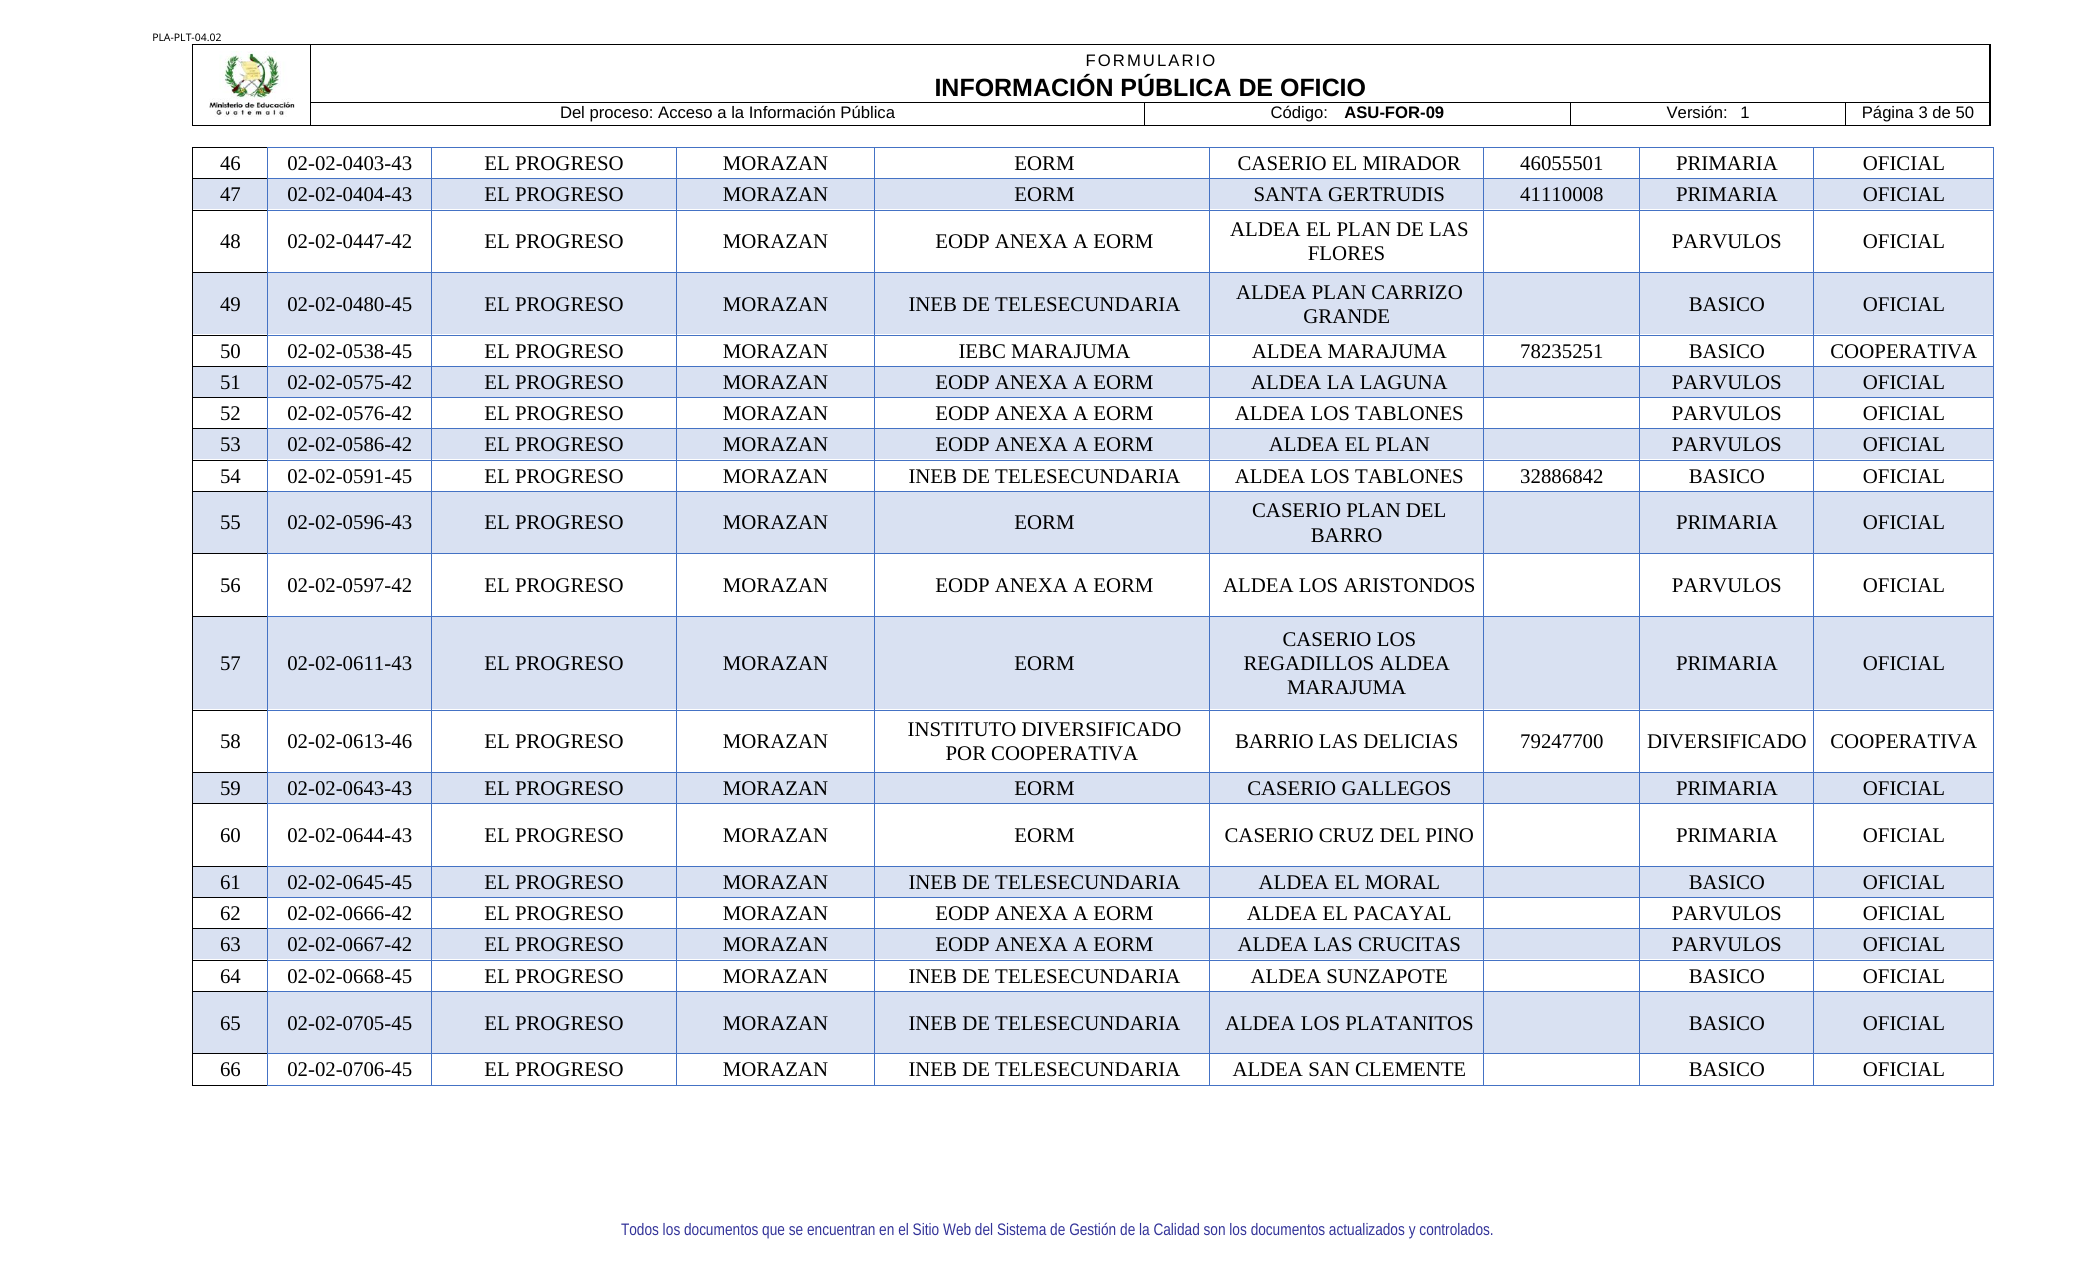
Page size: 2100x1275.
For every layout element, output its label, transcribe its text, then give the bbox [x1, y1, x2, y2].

table_cell OFICIAL [1814, 429, 1993, 459]
table_cell OFICIAL [1814, 867, 1993, 897]
table_cell ALDEA EL PLAN DE LAS FLORES [1210, 211, 1483, 272]
picture [208, 51, 295, 117]
table_cell INEB DE TELESECUNDARIA [875, 273, 1209, 334]
table_cell EL PROGRESO [432, 492, 676, 553]
table_cell BASICO [1640, 961, 1813, 991]
table_cell 02-02-0668-45 [268, 961, 431, 991]
table_cell [1484, 804, 1639, 866]
table_cell OFICIAL [1814, 148, 1993, 178]
table_cell MORAZAN [677, 961, 874, 991]
table_cell 02-02-0613-46 [268, 711, 431, 772]
table_cell [1484, 398, 1639, 428]
table_cell EL PROGRESO [432, 273, 676, 334]
table_cell SANTA GERTRUDIS [1210, 179, 1483, 209]
table_cell EL PROGRESO [432, 867, 676, 897]
table_cell OFICIAL [1814, 398, 1993, 428]
table_cell ALDEA LAS CRUCITAS [1210, 929, 1483, 959]
table_cell 02-02-0666-42 [268, 898, 431, 928]
table_cell 49 [193, 273, 267, 334]
table_cell MORAZAN [677, 461, 874, 491]
table_cell 50 [193, 336, 267, 366]
table_cell MORAZAN [677, 867, 874, 897]
table_cell [1484, 429, 1639, 459]
table_cell 02-02-0705-45 [268, 992, 431, 1053]
table_cell OFICIAL [1814, 1054, 1993, 1084]
table_cell EL PROGRESO [432, 336, 676, 366]
table_cell OFICIAL [1814, 929, 1993, 959]
table_cell 02-02-0447-42 [268, 211, 431, 272]
table_cell OFICIAL [1814, 804, 1993, 866]
table_cell 79247700 [1484, 711, 1639, 772]
table_cell MORAZAN [677, 1054, 874, 1084]
table_cell 58 [193, 711, 267, 772]
table_cell ALDEA EL MORAL [1210, 867, 1483, 897]
table_cell MORAZAN [677, 148, 874, 178]
table_cell MORAZAN [677, 367, 874, 397]
table_cell 02-02-0586-42 [268, 429, 431, 459]
table_cell 51 [193, 367, 267, 397]
table_cell PRIMARIA [1640, 773, 1813, 803]
table_cell COOPERATIVA [1814, 336, 1993, 366]
table_cell 64 [193, 961, 267, 991]
table_cell 56 [193, 554, 267, 616]
table_cell ALDEA LOS ARISTONDOS [1210, 554, 1483, 616]
table_cell EL PROGRESO [432, 804, 676, 866]
table_cell 02-02-0706-45 [268, 1054, 431, 1084]
table_cell 02-02-0667-42 [268, 929, 431, 959]
table_cell ALDEA LOS TABLONES [1210, 461, 1483, 491]
table_cell 55 [193, 492, 267, 553]
table_cell INEB DE TELESECUNDARIA [875, 1054, 1209, 1084]
table_cell PARVULOS [1640, 929, 1813, 959]
table_cell 63 [193, 929, 267, 959]
table_cell PARVULOS [1640, 211, 1813, 272]
table_cell 78235251 [1484, 336, 1639, 366]
table_cell EL PROGRESO [432, 992, 676, 1053]
table_cell PRIMARIA [1640, 804, 1813, 866]
table_cell EL PROGRESO [432, 711, 676, 772]
table_cell EL PROGRESO [432, 929, 676, 959]
table_cell EODP ANEXA A EORM [875, 554, 1209, 616]
table_cell 59 [193, 773, 267, 803]
table_cell 02-02-0404-43 [268, 179, 431, 209]
table_cell CASERIO LOS REGADILLOS ALDEA MARAJUMA [1210, 617, 1483, 709]
table_cell BASICO [1640, 273, 1813, 334]
table_cell MORAZAN [677, 211, 874, 272]
table_cell EORM [875, 179, 1209, 209]
table_cell EL PROGRESO [432, 617, 676, 709]
table_cell BASICO [1640, 461, 1813, 491]
table_cell EL PROGRESO [432, 179, 676, 209]
table_cell 46 [193, 148, 267, 178]
table_cell EORM [875, 804, 1209, 866]
table_cell EL PROGRESO [432, 961, 676, 991]
table_cell ALDEA SUNZAPOTE [1210, 961, 1483, 991]
table_cell BASICO [1640, 867, 1813, 897]
table_cell [1484, 992, 1639, 1053]
table_cell CASERIO EL MIRADOR [1210, 148, 1483, 178]
table_cell MORAZAN [677, 336, 874, 366]
table_cell EL PROGRESO [432, 1054, 676, 1084]
table_cell PARVULOS [1640, 898, 1813, 928]
table_cell INSTITUTO DIVERSIFICADO POR COOPERATIVA [875, 711, 1209, 772]
table_cell [1484, 617, 1639, 709]
table_cell ALDEA LOS PLATANITOS [1210, 992, 1483, 1053]
table_cell MORAZAN [677, 773, 874, 803]
table_cell ALDEA PLAN CARRIZO GRANDE [1210, 273, 1483, 334]
table_cell COOPERATIVA [1814, 711, 1993, 772]
table_cell EL PROGRESO [432, 211, 676, 272]
table_cell 02-02-0644-43 [268, 804, 431, 866]
table_cell 02-02-0575-42 [268, 367, 431, 397]
table_cell EODP ANEXA A EORM [875, 398, 1209, 428]
table_cell CASERIO CRUZ DEL PINO [1210, 804, 1483, 866]
table_cell ALDEA EL PACAYAL [1210, 898, 1483, 928]
table_cell BASICO [1640, 992, 1813, 1053]
table_cell EL PROGRESO [432, 367, 676, 397]
table_cell 41110008 [1484, 179, 1639, 209]
table_cell EODP ANEXA A EORM [875, 929, 1209, 959]
table_cell EL PROGRESO [432, 898, 676, 928]
table_cell OFICIAL [1814, 773, 1993, 803]
table_cell 57 [193, 617, 267, 709]
table_cell MORAZAN [677, 804, 874, 866]
table_cell 02-02-0611-43 [268, 617, 431, 709]
table_cell 02-02-0403-43 [268, 148, 431, 178]
table_cell OFICIAL [1814, 898, 1993, 928]
table_cell BARRIO LAS DELICIAS [1210, 711, 1483, 772]
table_cell OFICIAL [1814, 179, 1993, 209]
table_cell IEBC MARAJUMA [875, 336, 1209, 366]
table_cell MORAZAN [677, 898, 874, 928]
table_cell EL PROGRESO [432, 461, 676, 491]
table_cell OFICIAL [1814, 617, 1993, 709]
table_cell MORAZAN [677, 179, 874, 209]
table_cell 02-02-0643-43 [268, 773, 431, 803]
table_cell INEB DE TELESECUNDARIA [875, 992, 1209, 1053]
table_cell [1484, 273, 1639, 334]
table_cell 02-02-0596-43 [268, 492, 431, 553]
table_cell MORAZAN [677, 398, 874, 428]
table_cell CASERIO GALLEGOS [1210, 773, 1483, 803]
table_cell EODP ANEXA A EORM [875, 429, 1209, 459]
table_cell 02-02-0591-45 [268, 461, 431, 491]
table_cell [1484, 867, 1639, 897]
table_cell 02-02-0538-45 [268, 336, 431, 366]
table_cell EODP ANEXA A EORM [875, 898, 1209, 928]
table_cell ALDEA SAN CLEMENTE [1210, 1054, 1483, 1084]
table_cell 62 [193, 898, 267, 928]
table_cell EORM [875, 773, 1209, 803]
table_cell EL PROGRESO [432, 398, 676, 428]
table_cell MORAZAN [677, 992, 874, 1053]
table_cell INEB DE TELESECUNDARIA [875, 961, 1209, 991]
table_cell BASICO [1640, 1054, 1813, 1084]
table_cell CASERIO PLAN DEL BARRO [1210, 492, 1483, 553]
table_cell PRIMARIA [1640, 617, 1813, 709]
table_cell 02-02-0576-42 [268, 398, 431, 428]
table_cell [1484, 211, 1639, 272]
table_cell DIVERSIFICADO [1640, 711, 1813, 772]
table_cell EL PROGRESO [432, 429, 676, 459]
table_cell MORAZAN [677, 492, 874, 553]
table_cell ALDEA MARAJUMA [1210, 336, 1483, 366]
table_cell MORAZAN [677, 617, 874, 709]
table_cell [1484, 492, 1639, 553]
table_cell 02-02-0645-45 [268, 867, 431, 897]
table_cell EL PROGRESO [432, 148, 676, 178]
table_cell OFICIAL [1814, 273, 1993, 334]
table_cell OFICIAL [1814, 211, 1993, 272]
table_cell MORAZAN [677, 711, 874, 772]
table_cell 02-02-0597-42 [268, 554, 431, 616]
table_cell EODP ANEXA A EORM [875, 211, 1209, 272]
table_cell MORAZAN [677, 273, 874, 334]
table_cell EL PROGRESO [432, 554, 676, 616]
table_cell 32886842 [1484, 461, 1639, 491]
table_cell BASICO [1640, 336, 1813, 366]
table_cell MORAZAN [677, 429, 874, 459]
table_cell EODP ANEXA A EORM [875, 367, 1209, 397]
table_cell PARVULOS [1640, 398, 1813, 428]
table_cell [1484, 898, 1639, 928]
table_cell 02-02-0480-45 [268, 273, 431, 334]
table_cell INEB DE TELESECUNDARIA [875, 867, 1209, 897]
table_cell [1484, 961, 1639, 991]
table_cell 47 [193, 179, 267, 209]
table_cell PRIMARIA [1640, 492, 1813, 553]
table_cell PARVULOS [1640, 554, 1813, 616]
table_cell INEB DE TELESECUNDARIA [875, 461, 1209, 491]
table_cell 48 [193, 211, 267, 272]
table_cell MORAZAN [677, 929, 874, 959]
table_cell 65 [193, 992, 267, 1053]
table_cell 52 [193, 398, 267, 428]
table_cell 66 [193, 1054, 267, 1084]
table_cell 60 [193, 804, 267, 866]
table_cell ALDEA LOS TABLONES [1210, 398, 1483, 428]
table_cell MORAZAN [677, 554, 874, 616]
table_cell 54 [193, 461, 267, 491]
table_cell ALDEA EL PLAN [1210, 429, 1483, 459]
table_cell OFICIAL [1814, 367, 1993, 397]
table_cell [1484, 554, 1639, 616]
table_cell PRIMARIA [1640, 148, 1813, 178]
table_cell PARVULOS [1640, 367, 1813, 397]
table_cell 53 [193, 429, 267, 459]
table_cell EORM [875, 617, 1209, 709]
table_cell ALDEA LA LAGUNA [1210, 367, 1483, 397]
table_cell OFICIAL [1814, 961, 1993, 991]
table_cell PARVULOS [1640, 429, 1813, 459]
table_cell OFICIAL [1814, 554, 1993, 616]
table_cell [1484, 1054, 1639, 1084]
table_cell EORM [875, 492, 1209, 553]
table_cell 61 [193, 867, 267, 897]
table_cell 46055501 [1484, 148, 1639, 178]
table_cell [1484, 929, 1639, 959]
table_cell OFICIAL [1814, 461, 1993, 491]
table_cell [1484, 773, 1639, 803]
table_cell OFICIAL [1814, 492, 1993, 553]
table_cell [1484, 367, 1639, 397]
table_cell PRIMARIA [1640, 179, 1813, 209]
table_cell EL PROGRESO [432, 773, 676, 803]
table_cell EORM [875, 148, 1209, 178]
table_cell OFICIAL [1814, 992, 1993, 1053]
